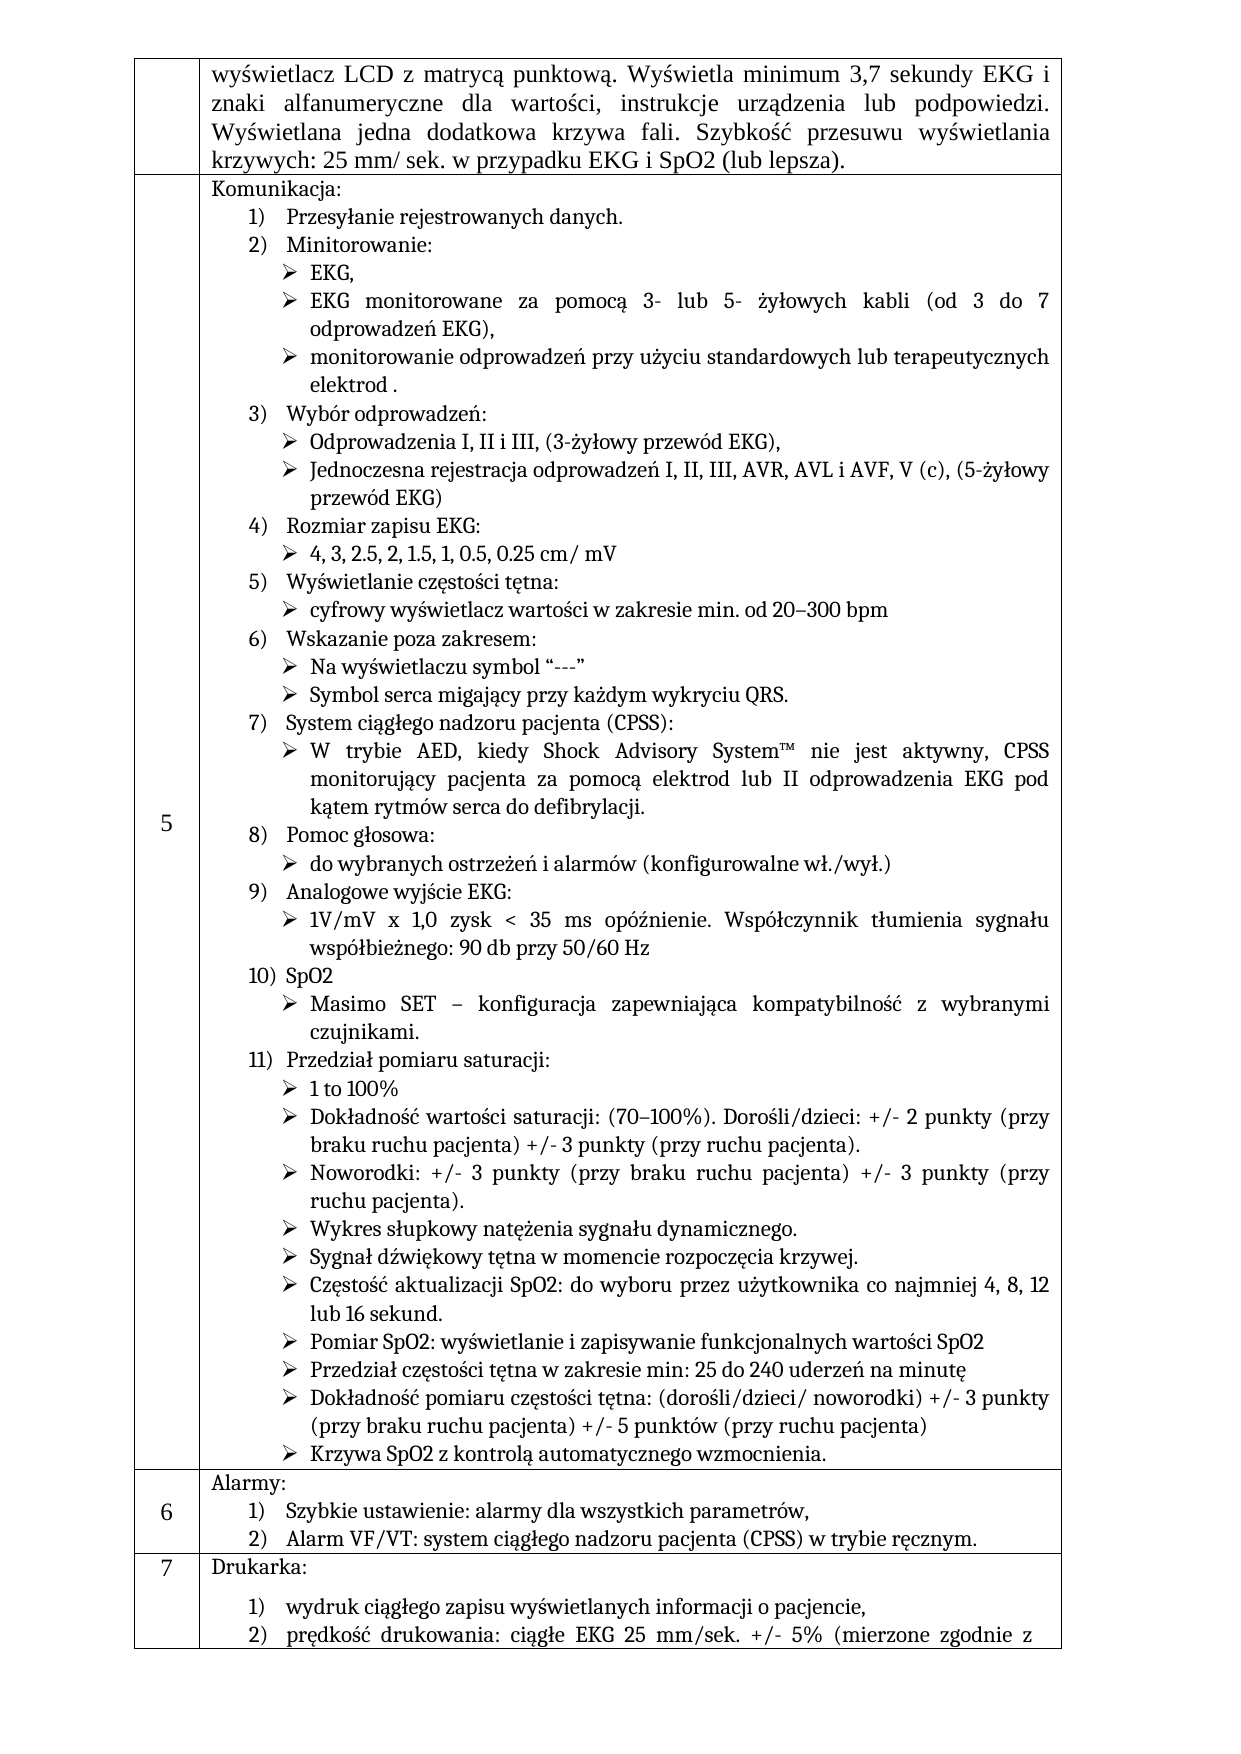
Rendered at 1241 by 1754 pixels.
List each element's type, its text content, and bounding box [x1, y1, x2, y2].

table_cell 4 [135, 59, 199, 174]
table_cell 5 [135, 175, 199, 1469]
table_cell 7 [135, 1554, 199, 1648]
table_cell 6 [135, 1470, 199, 1552]
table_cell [200, 59, 1061, 174]
table_cell Komunikacja: Przesyłanie rejestrowanych danych. Minitorowanie: EKG, EKG monitorowane za pomocą 3- lub 5- żyłowych kabli (od 3 do 7 odprowadzeń EKG), monitorowanie odprowadzeń przy użyciu standardowych lub terapeutycznych elektrod . Wybór odprowadzeń: Odprowadzenia I, II i III, (3-żyłowy przewód EKG), Jednoczesna rejestracja odprowadzeń I, II, III, AVR, AVL i AVF, V (c), (5-żyłowy przewód EKG) Rozmiar zapisu EKG: 4, 3, 2.5, 2, 1.5, 1, 0.5, 0.25 cm/ mV Wyświetlanie częstości tętna: cyfrowy wyświetlacz wartości w zakresie min. od 20–300 bpm Wskazanie poza zakresem: Na wyświetlaczu symbol “---” Symbol serca migający przy każdym wykryciu QRS. System ciągłego nadzoru pacjenta (CPSS): W trybie AED, kiedy Shock Advisory System™ nie jest aktywny, CPSS monitorujący pacjenta za pomocą elektrod lub II odprowadzenia EKG pod kątem rytmów serca do defibrylacji. Pomoc głosowa: do wybranych ostrzeżeń i alarmów (konfigurowalne wł./wył.) Analogowe wyjście EKG: 1V/mV x 1,0 zysk < 35 ms opóźnienie. Współczynnik tłumienia sygnału współbieżnego: 90 db przy 50/60 Hz SpO2 Masimo SET – konfiguracja zapewniająca kompatybilność z wybranymi czujnikami. Przedział pomiaru saturacji: 1 to 100% Dokładność wartości saturacji: (70–100%). Dorośli/dzieci: +/- 2 punkty (przy braku ruchu pacjenta) +/- 3 punkty (przy ruchu pacjenta). Noworodki: +/- 3 punkty (przy braku ruchu pacjenta) +/- 3 punkty (przy ruchu pacjenta). Wykres słupkowy natężenia sygnału dynamicznego. Sygnał dźwiękowy tętna w momencie rozpoczęcia krzywej. Częstość aktualizacji SpO2: do wyboru przez użytkownika co najmniej 4, 8, 12 lub 16 sekund. Pomiar SpO2: wyświetlanie i zapisywanie funkcjonalnych wartości SpO2 Przedział częstości tętna w zakresie min: 25 do 240 uderzeń na minutę Dokładność pomiaru częstości tętna: (dorośli/dzieci/ noworodki) +/- 3 punkty (przy braku ruchu pacjenta) +/- 5 punktów (przy ruchu pacjenta) Krzywa SpO2 z kontrolą automatycznego wzmocnienia. [200, 175, 1061, 1469]
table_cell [200, 1554, 1061, 1648]
table_cell Alarmy: Szybkie ustawienie: alarmy dla wszystkich parametrów, Alarm VF/VT: system ciągłego nadzoru pacjenta (CPSS) w trybie ręcznym. [200, 1470, 1061, 1552]
